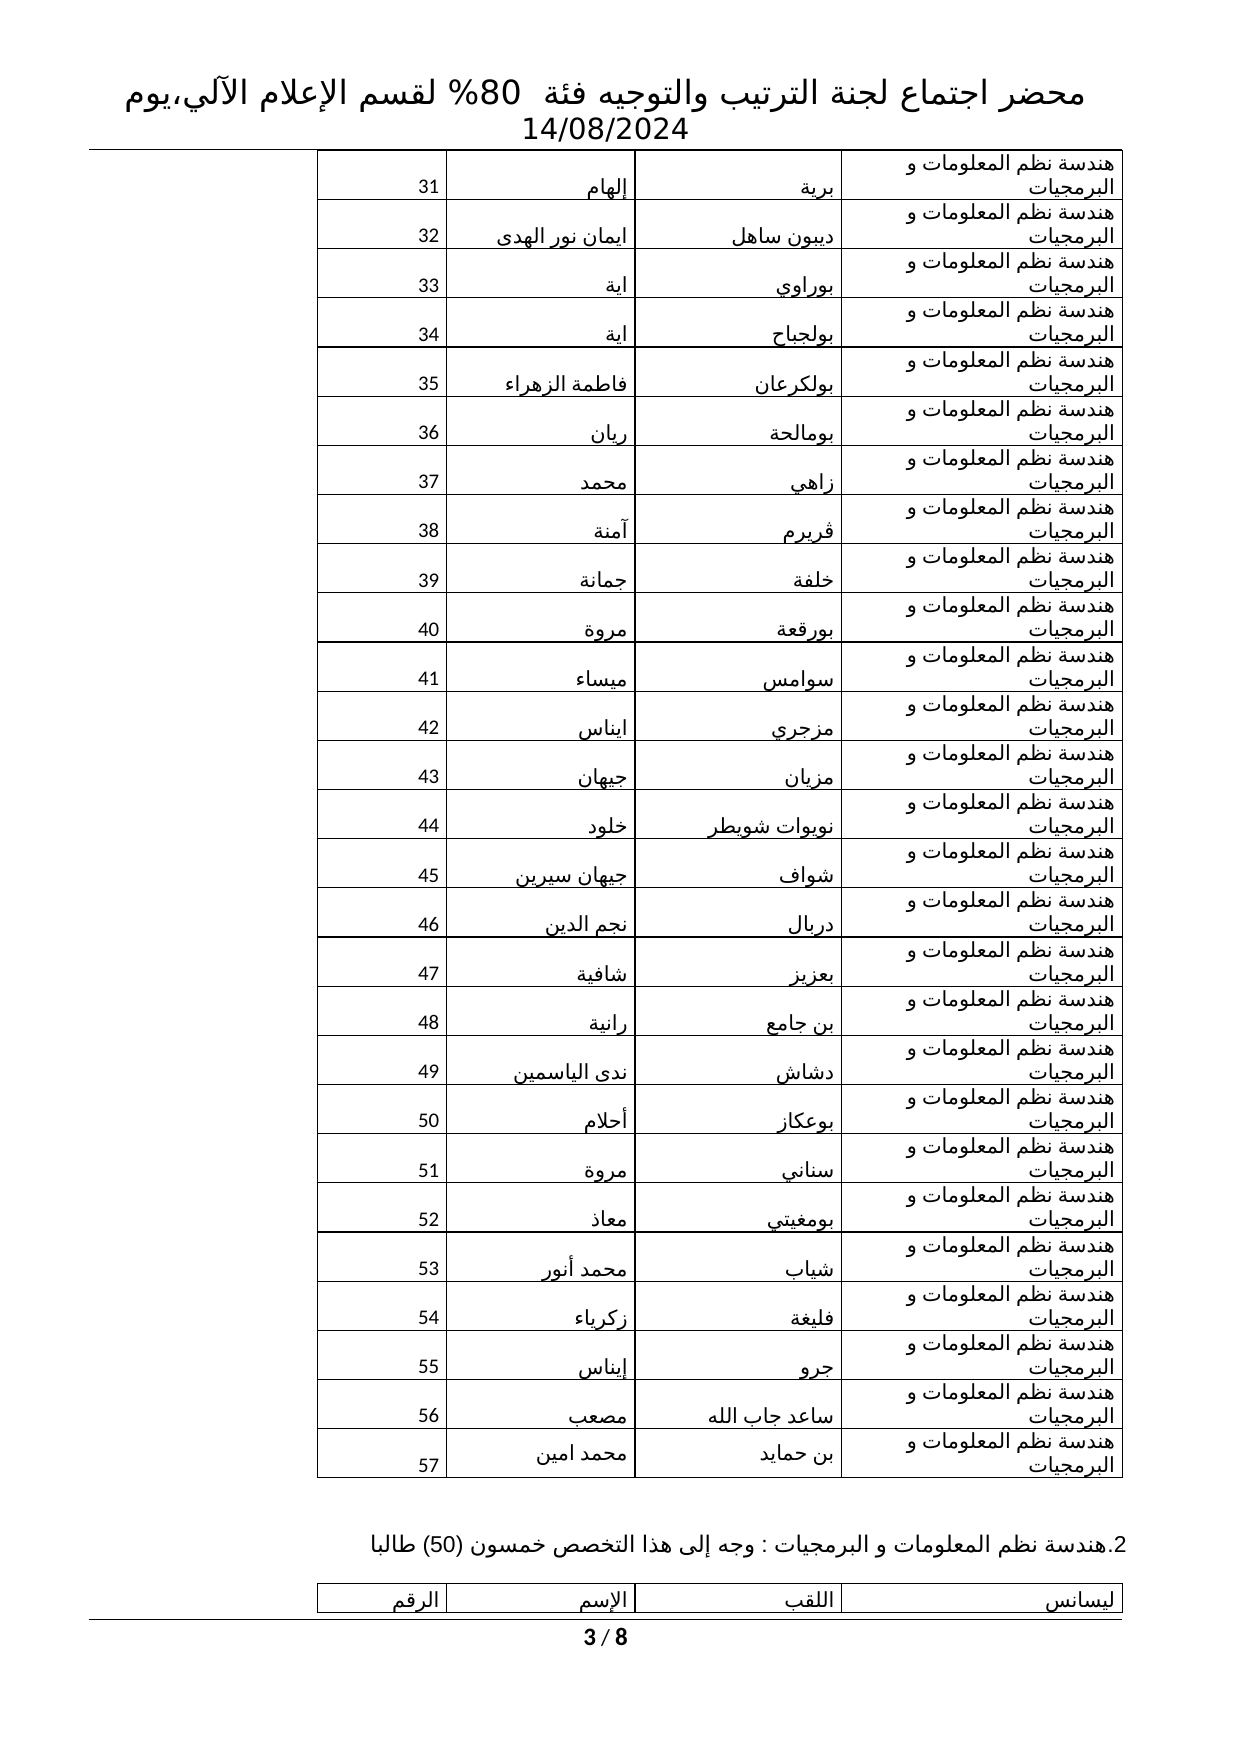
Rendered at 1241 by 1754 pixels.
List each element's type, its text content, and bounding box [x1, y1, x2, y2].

table_cell معاذ [447, 1183, 634, 1231]
table_cell 39 [318, 544, 446, 592]
table_cell 54 [318, 1282, 446, 1330]
table_cell بن جامع [636, 987, 841, 1035]
table_cell هندسة نظم المعلومات و البرمجيات [842, 938, 1122, 986]
table_cell هندسة نظم المعلومات و البرمجيات [842, 348, 1122, 396]
table_cell بورقعة [636, 593, 841, 641]
table_cell بعزيز [636, 938, 841, 986]
table_cell ديبون ساهل [636, 200, 841, 248]
table_cell أحلام [447, 1085, 634, 1133]
table_cell هندسة نظم المعلومات و البرمجيات [842, 446, 1122, 494]
table_cell خلود [447, 790, 634, 838]
table_cell ايمان نور الهدى [447, 200, 634, 248]
table_cell 53 [318, 1233, 446, 1281]
table_cell نجم الدين [447, 888, 634, 936]
table_cell هندسة نظم المعلومات و البرمجيات [842, 1134, 1122, 1182]
table_cell محمد امين [447, 1429, 634, 1477]
table_cell برية [636, 151, 841, 199]
table_cell ريان [447, 397, 634, 445]
table_cell 41 [318, 643, 446, 691]
table_cell هندسة نظم المعلومات و البرمجيات [842, 1331, 1122, 1379]
table_cell زكرياء [447, 1282, 634, 1330]
table_cell هندسة نظم المعلومات و البرمجيات [842, 200, 1122, 248]
table_cell بومالحة [636, 397, 841, 445]
table_cell 40 [318, 593, 446, 641]
table_cell مزيان [636, 741, 841, 789]
table_cell 55 [318, 1331, 446, 1379]
table_cell 50 [318, 1085, 446, 1133]
table_cell مروة [447, 593, 634, 641]
table_cell 43 [318, 741, 446, 789]
table_cell 49 [318, 1036, 446, 1084]
table_cell فاطمة الزهراء [447, 348, 634, 396]
table_cell ندى الياسمين [447, 1036, 634, 1084]
table_cell ايناس [447, 692, 634, 740]
table_cell هندسة نظم المعلومات و البرمجيات [842, 643, 1122, 691]
table_cell هندسة نظم المعلومات و البرمجيات [842, 839, 1122, 887]
table_cell بومغيتي [636, 1183, 841, 1231]
table_cell فليغة [636, 1282, 841, 1330]
table_cell بوراوي [636, 249, 841, 297]
table_cell هندسة نظم المعلومات و البرمجيات [842, 1429, 1122, 1477]
table_cell نويوات شويطر [636, 790, 841, 838]
table_cell هندسة نظم المعلومات و البرمجيات [842, 1282, 1122, 1330]
table_cell هندسة نظم المعلومات و البرمجيات [842, 1183, 1122, 1231]
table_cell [842, 151, 1122, 199]
table_header ليسانس [842, 1584, 1122, 1612]
table_cell 42 [318, 692, 446, 740]
table_cell اية [447, 249, 634, 297]
table_cell إلهام [447, 151, 634, 199]
table_cell هندسة نظم المعلومات و البرمجيات [842, 249, 1122, 297]
table_cell هندسة نظم المعلومات و البرمجيات [842, 544, 1122, 592]
table_cell 51 [318, 1134, 446, 1182]
table_cell سناني [636, 1134, 841, 1182]
table_cell 45 [318, 839, 446, 887]
table_cell آمنة [447, 495, 634, 543]
table_cell 47 [318, 938, 446, 986]
list هندسة نظم المعلومات و البرمجيات : وجه إلى هذا التخصص خمسون (50) طالبا [89, 1531, 1122, 1558]
table_cell ميساء [447, 643, 634, 691]
table_cell 32 [318, 200, 446, 248]
table_cell رانية [447, 987, 634, 1035]
table_cell هندسة نظم المعلومات و البرمجيات [842, 888, 1122, 936]
table_cell هندسة نظم المعلومات و البرمجيات [842, 495, 1122, 543]
table_cell مروة [447, 1134, 634, 1182]
table_cell جيهان [447, 741, 634, 789]
table_cell 33 [318, 249, 446, 297]
table_cell جيهان سيرين [447, 839, 634, 887]
table_cell هندسة نظم المعلومات و البرمجيات [842, 987, 1122, 1035]
table_cell سوامس [636, 643, 841, 691]
table_cell بولكرعان [636, 348, 841, 396]
table_cell بوعكاز [636, 1085, 841, 1133]
table_cell مصعب [447, 1380, 634, 1428]
table_cell هندسة نظم المعلومات و البرمجيات [842, 1036, 1122, 1084]
table_cell هندسة نظم المعلومات و البرمجيات [842, 1085, 1122, 1133]
table_cell هندسة نظم المعلومات و البرمجيات [842, 741, 1122, 789]
table_cell ڨريرم [636, 495, 841, 543]
table_header الإسم [447, 1584, 634, 1612]
table_cell 38 [318, 495, 446, 543]
table_cell جرو [636, 1331, 841, 1379]
table_header اللقب [636, 1584, 841, 1612]
table_cell هندسة نظم المعلومات و البرمجيات [842, 397, 1122, 445]
table_cell 44 [318, 790, 446, 838]
table_cell 56 [318, 1380, 446, 1428]
table_cell هندسة نظم المعلومات و البرمجيات [842, 790, 1122, 838]
table_cell دشاش [636, 1036, 841, 1084]
table_cell مزجري [636, 692, 841, 740]
table_cell 34 [318, 298, 446, 346]
table_cell 48 [318, 987, 446, 1035]
table_cell محمد [447, 446, 634, 494]
table_cell شياب [636, 1233, 841, 1281]
table_cell شواف [636, 839, 841, 887]
table_cell اية [447, 298, 634, 346]
table_cell 35 [318, 348, 446, 396]
table_cell بن حمايد [636, 1429, 841, 1477]
table_cell إيناس [447, 1331, 634, 1379]
table_header الرقم [318, 1584, 446, 1612]
table_cell 36 [318, 397, 446, 445]
table_cell ساعد جاب الله [636, 1380, 841, 1428]
table_cell هندسة نظم المعلومات و البرمجيات [842, 1380, 1122, 1428]
table_cell زاهي [636, 446, 841, 494]
table_cell هندسة نظم المعلومات و البرمجيات [842, 298, 1122, 346]
table_cell شافية [447, 938, 634, 986]
table_cell جمانة [447, 544, 634, 592]
table_cell هندسة نظم المعلومات و البرمجيات [842, 692, 1122, 740]
table_cell 52 [318, 1183, 446, 1231]
table_cell 57 [318, 1429, 446, 1477]
table_cell 31 [318, 151, 446, 199]
table_cell دربال [636, 888, 841, 936]
table_cell خلفة [636, 544, 841, 592]
table_cell هندسة نظم المعلومات و البرمجيات [842, 593, 1122, 641]
table_cell 37 [318, 446, 446, 494]
table_cell 46 [318, 888, 446, 936]
table_cell هندسة نظم المعلومات و البرمجيات [842, 1233, 1122, 1281]
table_cell محمد أنور [447, 1233, 634, 1281]
table_cell بولجباح [636, 298, 841, 346]
